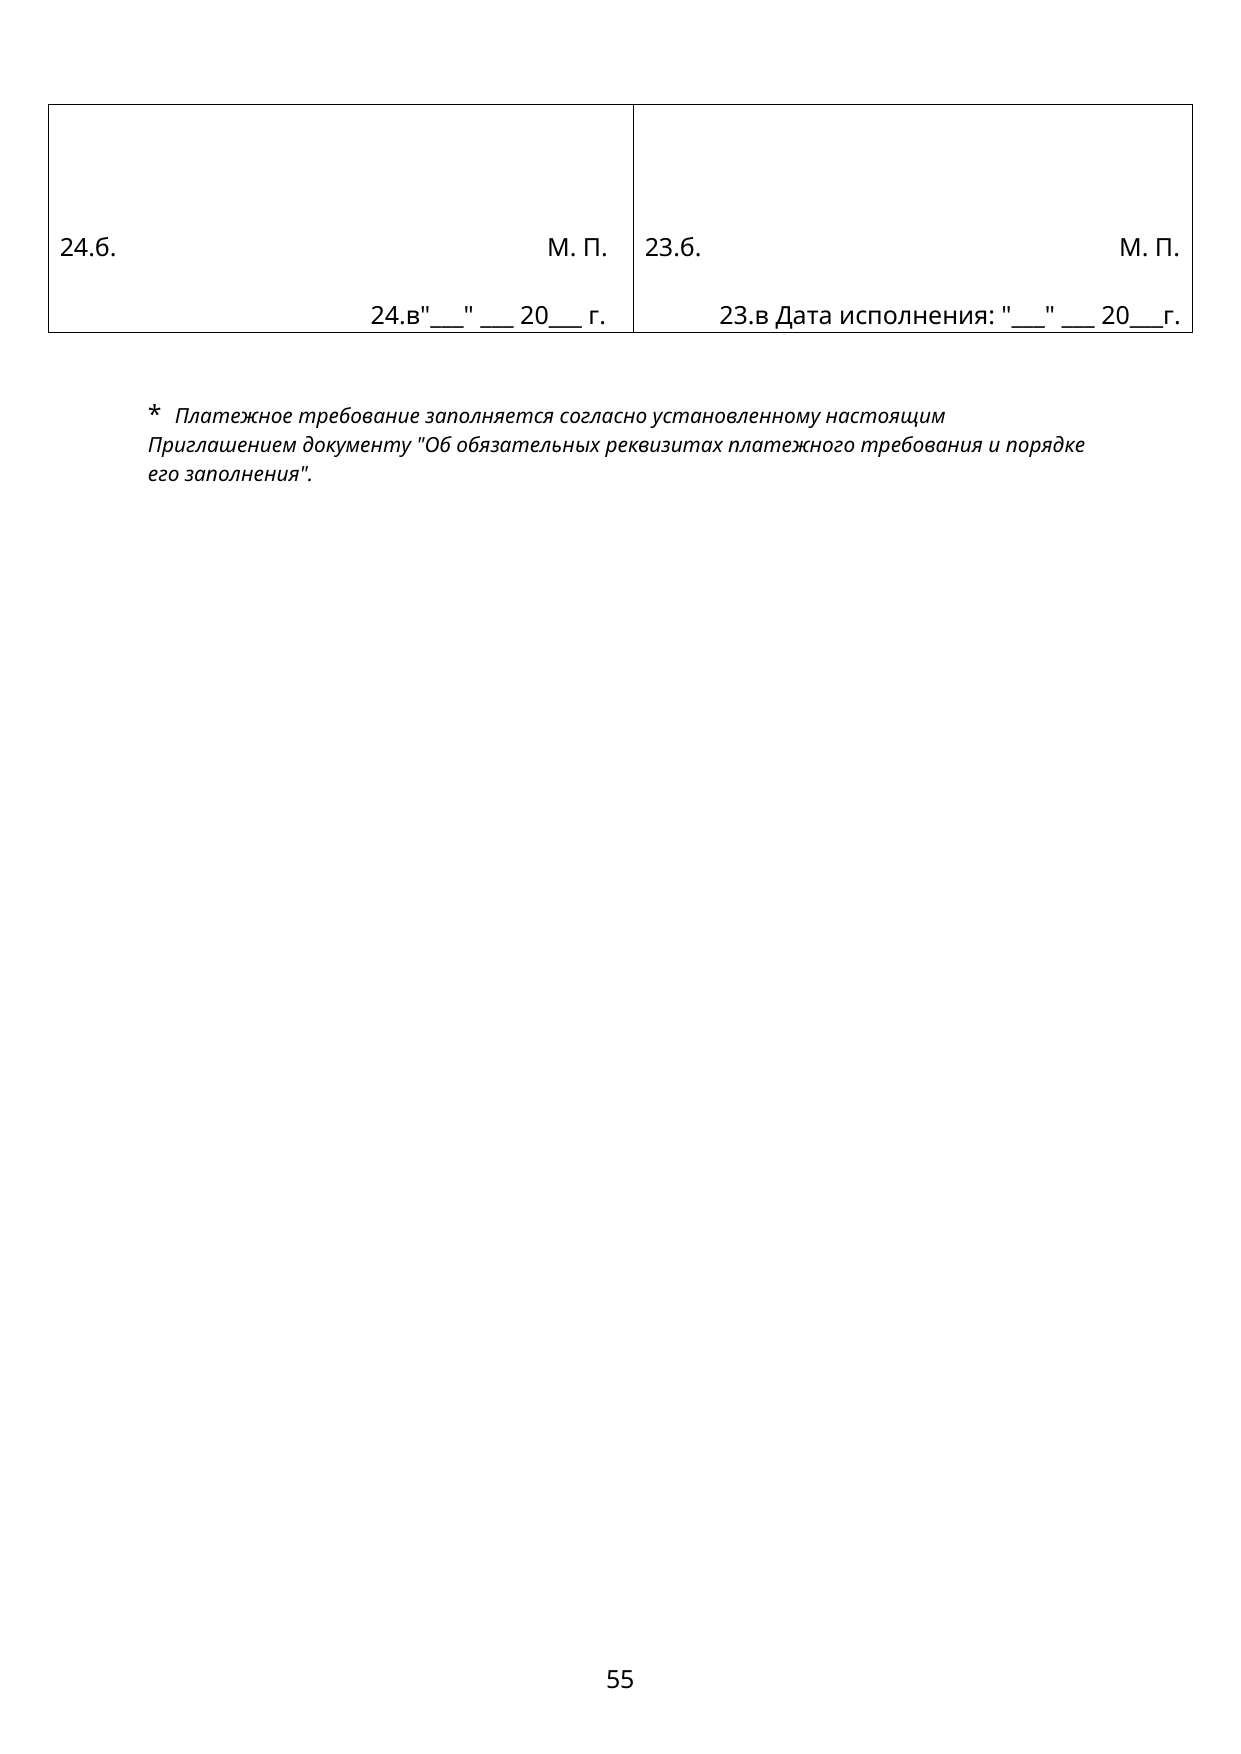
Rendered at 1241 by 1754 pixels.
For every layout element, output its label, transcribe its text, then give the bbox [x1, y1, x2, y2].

table_cell 23.б. М. П. 23.в Дата исполнения: "___" ___ 20___г. [634, 105, 1192, 332]
table_cell 24.б. М. П. 24.в"___" ___ 20___ г. [49, 105, 633, 332]
text * Платежное требование заполняется согласно установленному настоящим Приглашением документу "Об обязательных реквизитах платежного требования и порядке его заполнения". [148, 396, 1092, 487]
